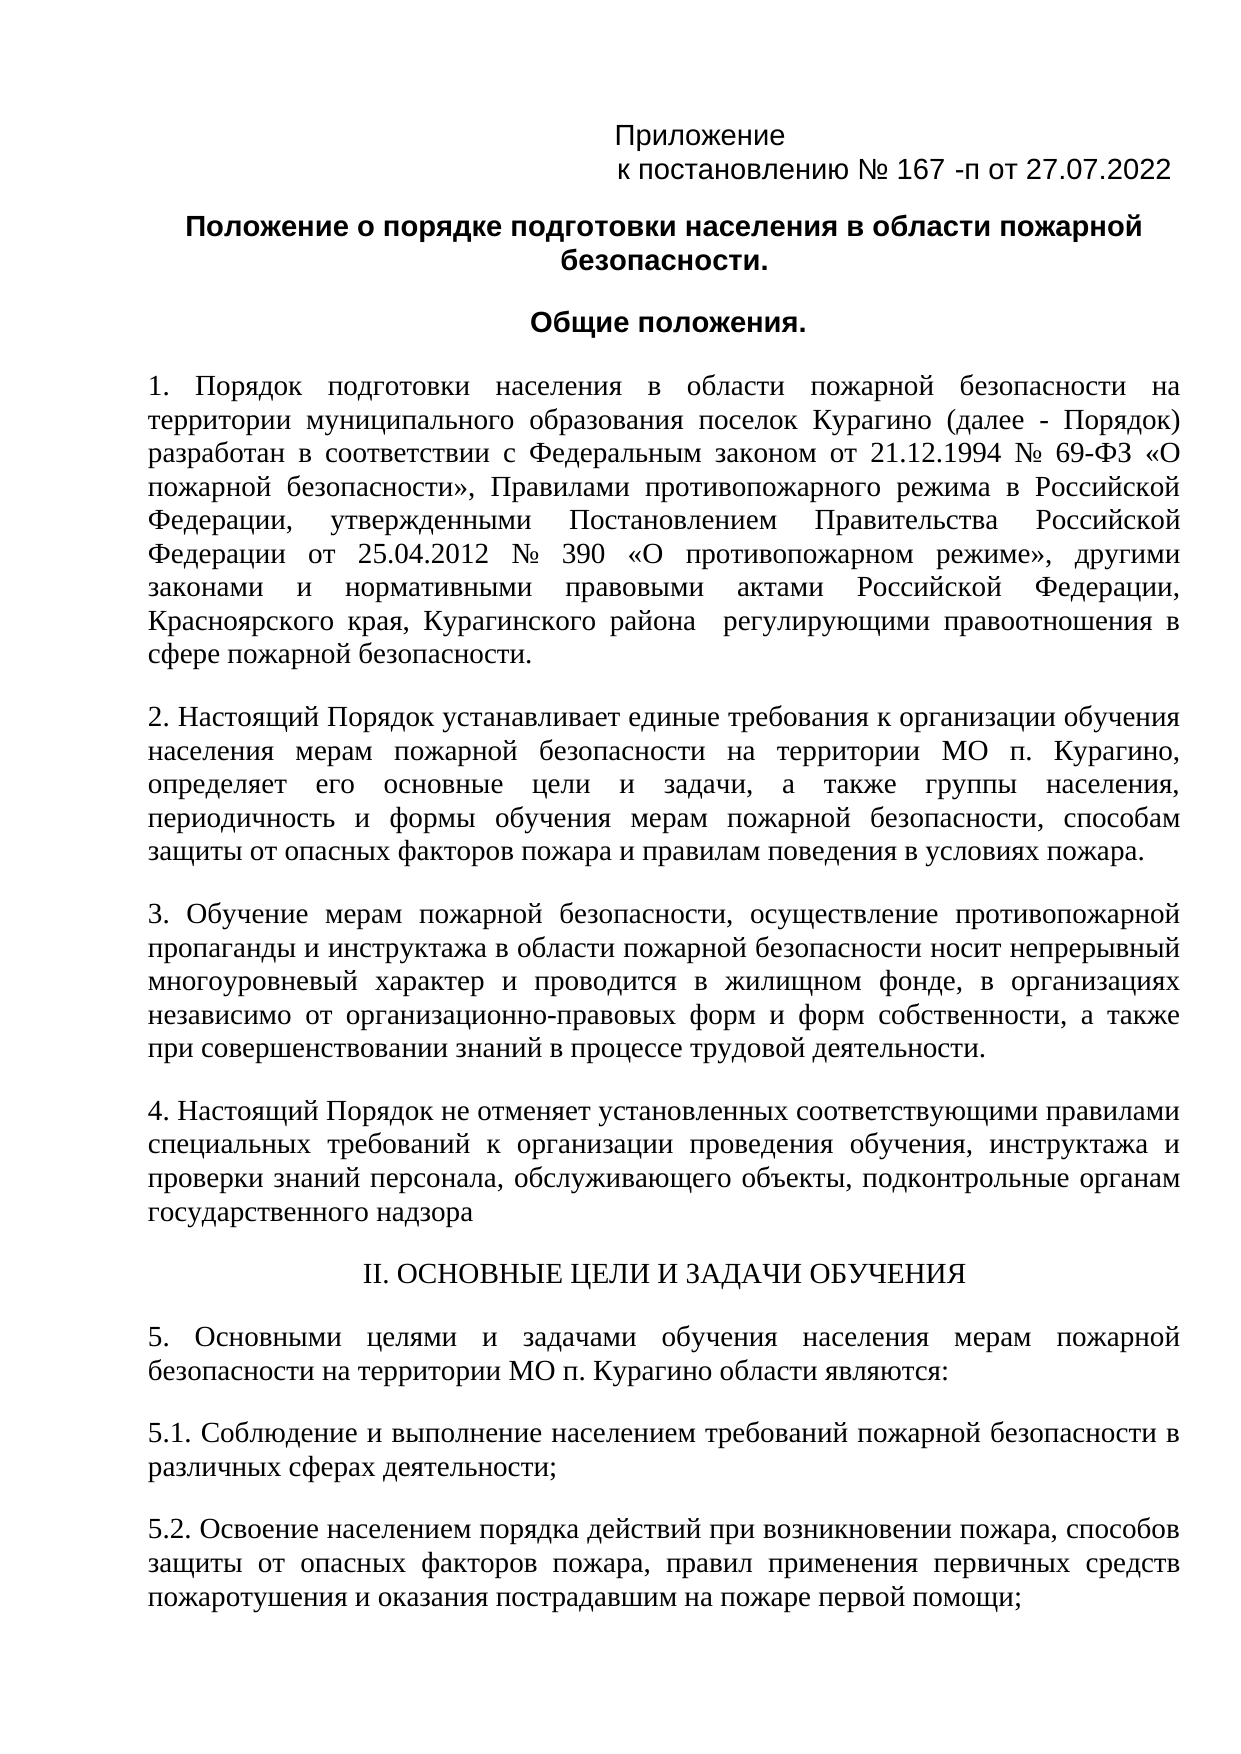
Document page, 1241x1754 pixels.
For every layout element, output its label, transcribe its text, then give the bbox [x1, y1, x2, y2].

text 5.1. Соблюдение и выполнение населением требований пожарной безопасности в различных сферах деятельности; [148, 1415, 1181, 1482]
text 2. Настоящий Порядок устанавливает единые требования к организации обучения населения мерам пожарной безопасности на территории МО п. Курагино, определяет его основные цели и задачи, а также группы населения, периодичность и формы обучения мерам пожарной безопасности, способам защиты от опасных факторов пожара и правилам поведения в условиях пожара. [148, 699, 1181, 867]
text II. ОСНОВНЫЕ ЦЕЛИ И ЗАДАЧИ ОБУЧЕНИЯ [148, 1256, 1181, 1290]
text 4. Настоящий Порядок не отменяет установленных соответствующими правилами специальных требований к организации проведения обучения, инструктажа и проверки знаний персонала, обслуживающего объекты, подконтрольные органам государственного надзора [148, 1093, 1181, 1227]
text 5. Основными целями и задачами обучения населения мерам пожарной безопасности на территории МО п. Курагино области являются: [148, 1319, 1181, 1386]
text 1. Порядок подготовки населения в области пожарной безопасности на территории муниципального образования поселок Курагино (далее - Порядок) разработан в соответствии с Федеральным законом от 21.12.1994 № 69-ФЗ «О пожарной безопасности», Правилами противопожарного режима в Российской Федерации, утвержденными Постановлением Правительства Российской Федерации от 25.04.2012 № 390 «О противопожарном режиме», другими законами и нормативными правовыми актами Российской Федерации, Красноярского края, Курагинского района регулирующими правоотношения в сфере пожарной безопасности. [148, 368, 1181, 670]
text к постановлению № 167 -п от 27.07.2022 [148, 152, 1181, 185]
text 3. Обучение мерам пожарной безопасности, осуществление противопожарной пропаганды и инструктажа в области пожарной безопасности носит непрерывный многоуровневый характер и проводится в жилищном фонде, в организациях независимо от организационно-правовых форм и форм собственности, а также при совершенствовании знаний в процессе трудовой деятельности. [148, 896, 1181, 1064]
subtitle Приложение [516, 118, 1181, 152]
text Общие положения. [148, 306, 1181, 339]
text Положение о порядке подготовки населения в области пожарной безопасности. [148, 209, 1181, 276]
text 5.2. Освоение населением порядка действий при возникновении пожара, способов защиты от опасных факторов пожара, правил применения первичных средств пожаротушения и оказания пострадавшим на пожаре первой помощи; [148, 1512, 1181, 1612]
